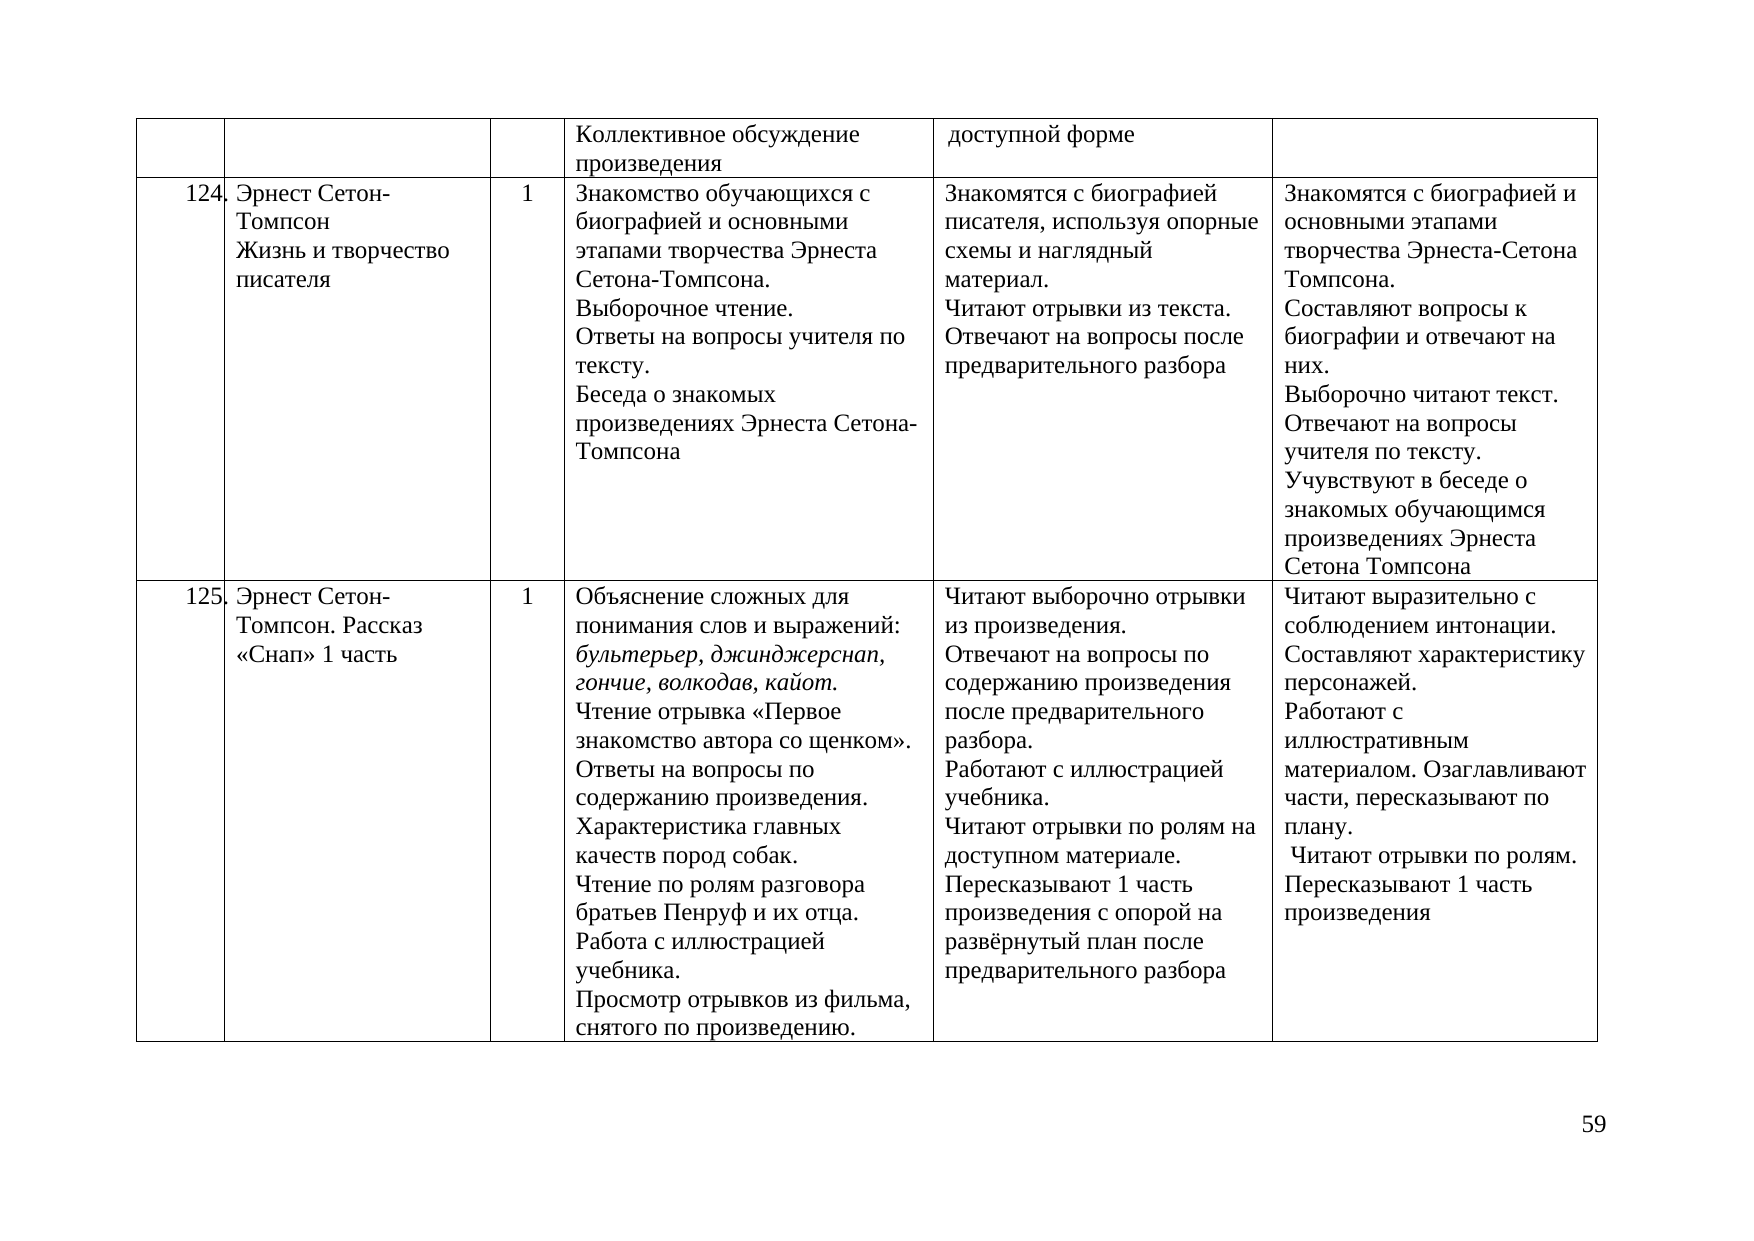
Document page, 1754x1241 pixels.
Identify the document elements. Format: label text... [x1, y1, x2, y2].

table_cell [225, 119, 490, 177]
table_cell Знакомство обучающихся с биографией и основными этапами творчества Эрнеста Сетона-Томпсона. Выборочное чтение. Ответы на вопросы учителя по тексту. Беседа о знакомых произведениях Эрнеста Сетона-Томпсона [565, 178, 933, 580]
table_cell [137, 581, 224, 1041]
table_cell Знакомятся с биографией писателя, используя опорные схемы и наглядный материал. Читают отрывки из текста. Отвечают на вопросы после предварительного разбора [934, 178, 1272, 580]
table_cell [1273, 119, 1597, 177]
table_cell Знакомятся с биографией и основными этапами творчества Эрнеста-Сетона Томпсона. Составляют вопросы к биографии и отвечают на них. Выборочно читают текст. Отвечают на вопросы учителя по тексту. Учувствуют в беседе о знакомых обучающимся произведениях Эрнеста Сетона Томпсона [1273, 178, 1597, 580]
table_cell [137, 119, 224, 177]
table_cell 1 [491, 178, 564, 580]
table_cell Эрнест Сетон-Томпсон Жизнь и творчество писателя [225, 178, 490, 580]
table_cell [1273, 581, 1597, 1041]
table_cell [565, 119, 933, 177]
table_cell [934, 119, 1272, 177]
table_cell 1 [491, 119, 564, 177]
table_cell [934, 581, 1272, 1041]
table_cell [565, 581, 933, 1041]
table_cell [225, 581, 490, 1041]
table_cell 1 [491, 581, 564, 1041]
table_cell [137, 178, 224, 580]
